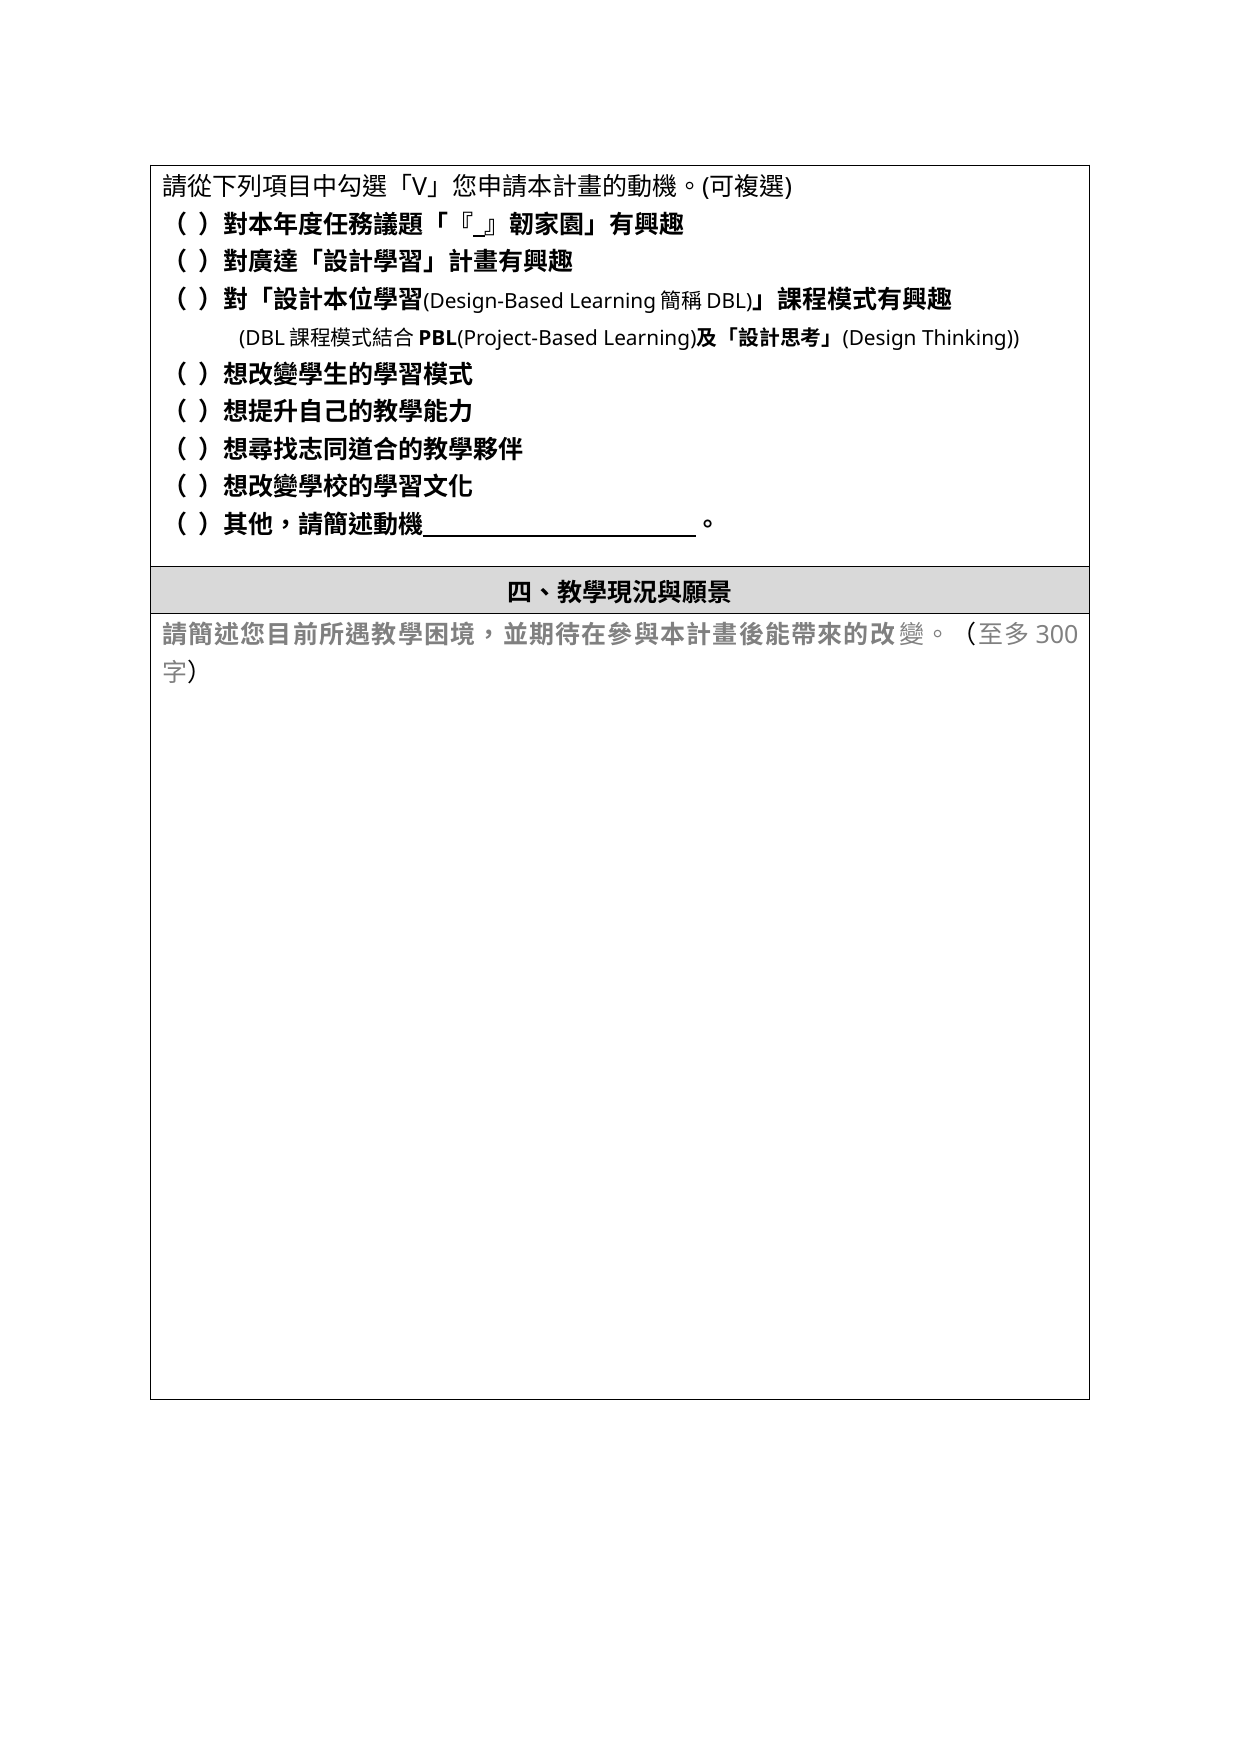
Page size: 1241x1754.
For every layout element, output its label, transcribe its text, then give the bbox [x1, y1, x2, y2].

table_cell 四、教學現況與願景 [151, 567, 1089, 613]
table_cell 請簡述您目前所遇教學困境，並期待在參與本計畫後能帶來的改變。（至多300字） [151, 614, 1089, 1399]
table_cell 請從下列項目中勾選「V」您申請本計畫的動機。(可複選) （ ）對本年度任務議題「『 』韌家園」有興趣 （ ）對廣達「設計學習」計畫有興趣 （ ）對「設計本位學習(Design-Based Learning簡稱DBL)」課程模式有興趣 (DBL課程模式結合PBL(Project-Based Learning)及「設計思考」(Design Thinking)) （ ）想改變學生的學習模式 （ ）想提升自己的教學能力 （ ）想尋找志同道合的教學夥伴 （ ）想改變學校的學習文化 （ ）其他，請簡述動機 。 [151, 166, 1089, 566]
